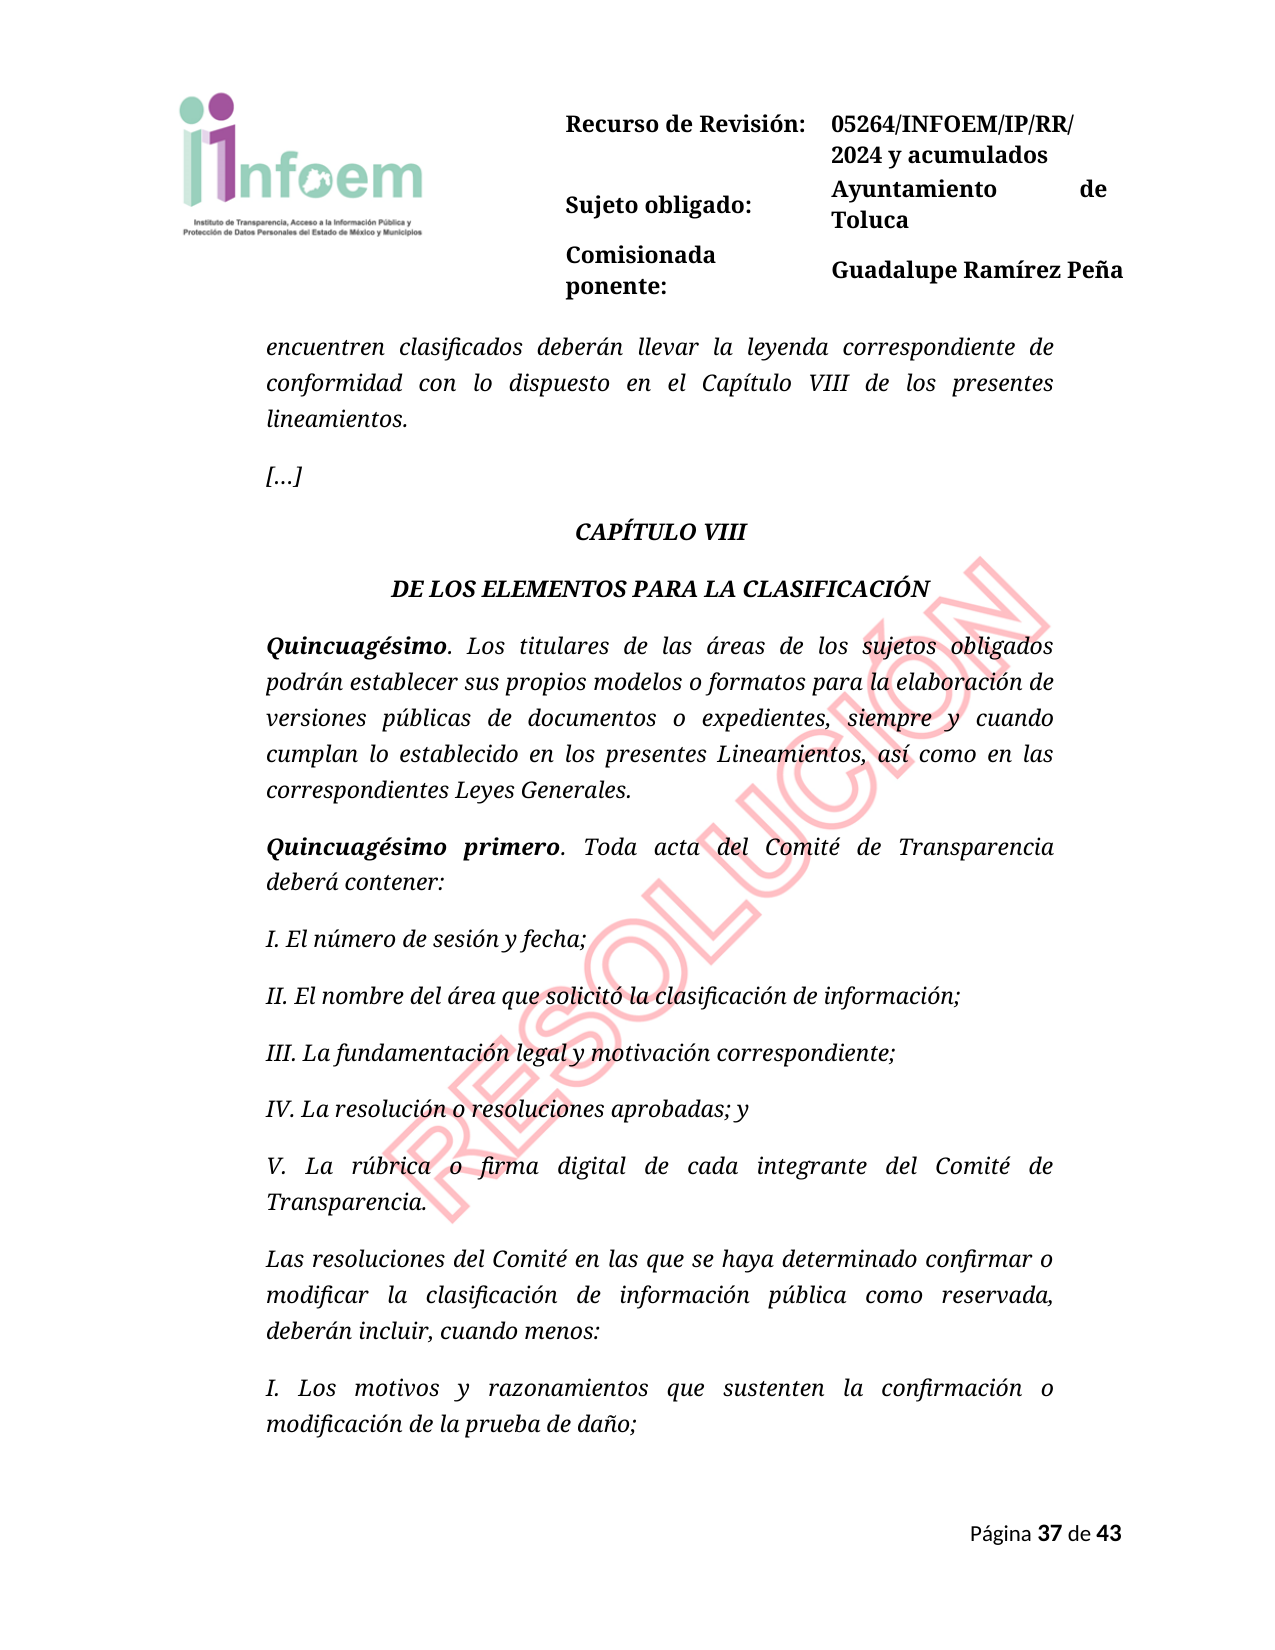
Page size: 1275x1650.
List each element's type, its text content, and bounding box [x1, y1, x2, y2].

text II. El nombre del área que solicitó la clasificación de información; [266, 980, 1057, 1011]
text […] [266, 459, 1057, 491]
text CAPÍTULO VIII [266, 516, 1057, 548]
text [266, 331, 1057, 434]
text III. La fundamentación legal y motivación correspondiente; [266, 1037, 1057, 1068]
text DE LOS ELEMENTOS PARA LA CLASIFICACIÓN [266, 573, 1057, 604]
text I. El número de sesión y fecha; [266, 923, 1057, 954]
picture [59, 32, 1275, 1650]
text Quincuagésimo primero. Toda acta del Comité de Transparencia deberá contener: [266, 830, 1057, 898]
text Las resoluciones del Comité en las que se haya determinado confirmar o modificar la clasificación de información pública como reservada, deberán incluir, cuando menos: [266, 1243, 1057, 1346]
text I. Los motivos y razonamientos que sustenten la confirmación o modificación de la prueba de daño; [266, 1372, 1057, 1439]
text V. La rúbrica o firma digital de cada integrante del Comité de Transparencia. [266, 1150, 1057, 1217]
text Quincuagésimo. Los titulares de las áreas de los sujetos obligados podrán establecer sus propios modelos o formatos para la elaboración de versiones públicas de documentos o expedientes, siempre y cuando cumplan lo establecido en los presentes Lineamientos, así como en las correspondientes Leyes Generales. [266, 630, 1057, 805]
text IV. La resolución o resoluciones aprobadas; y [266, 1093, 1057, 1125]
